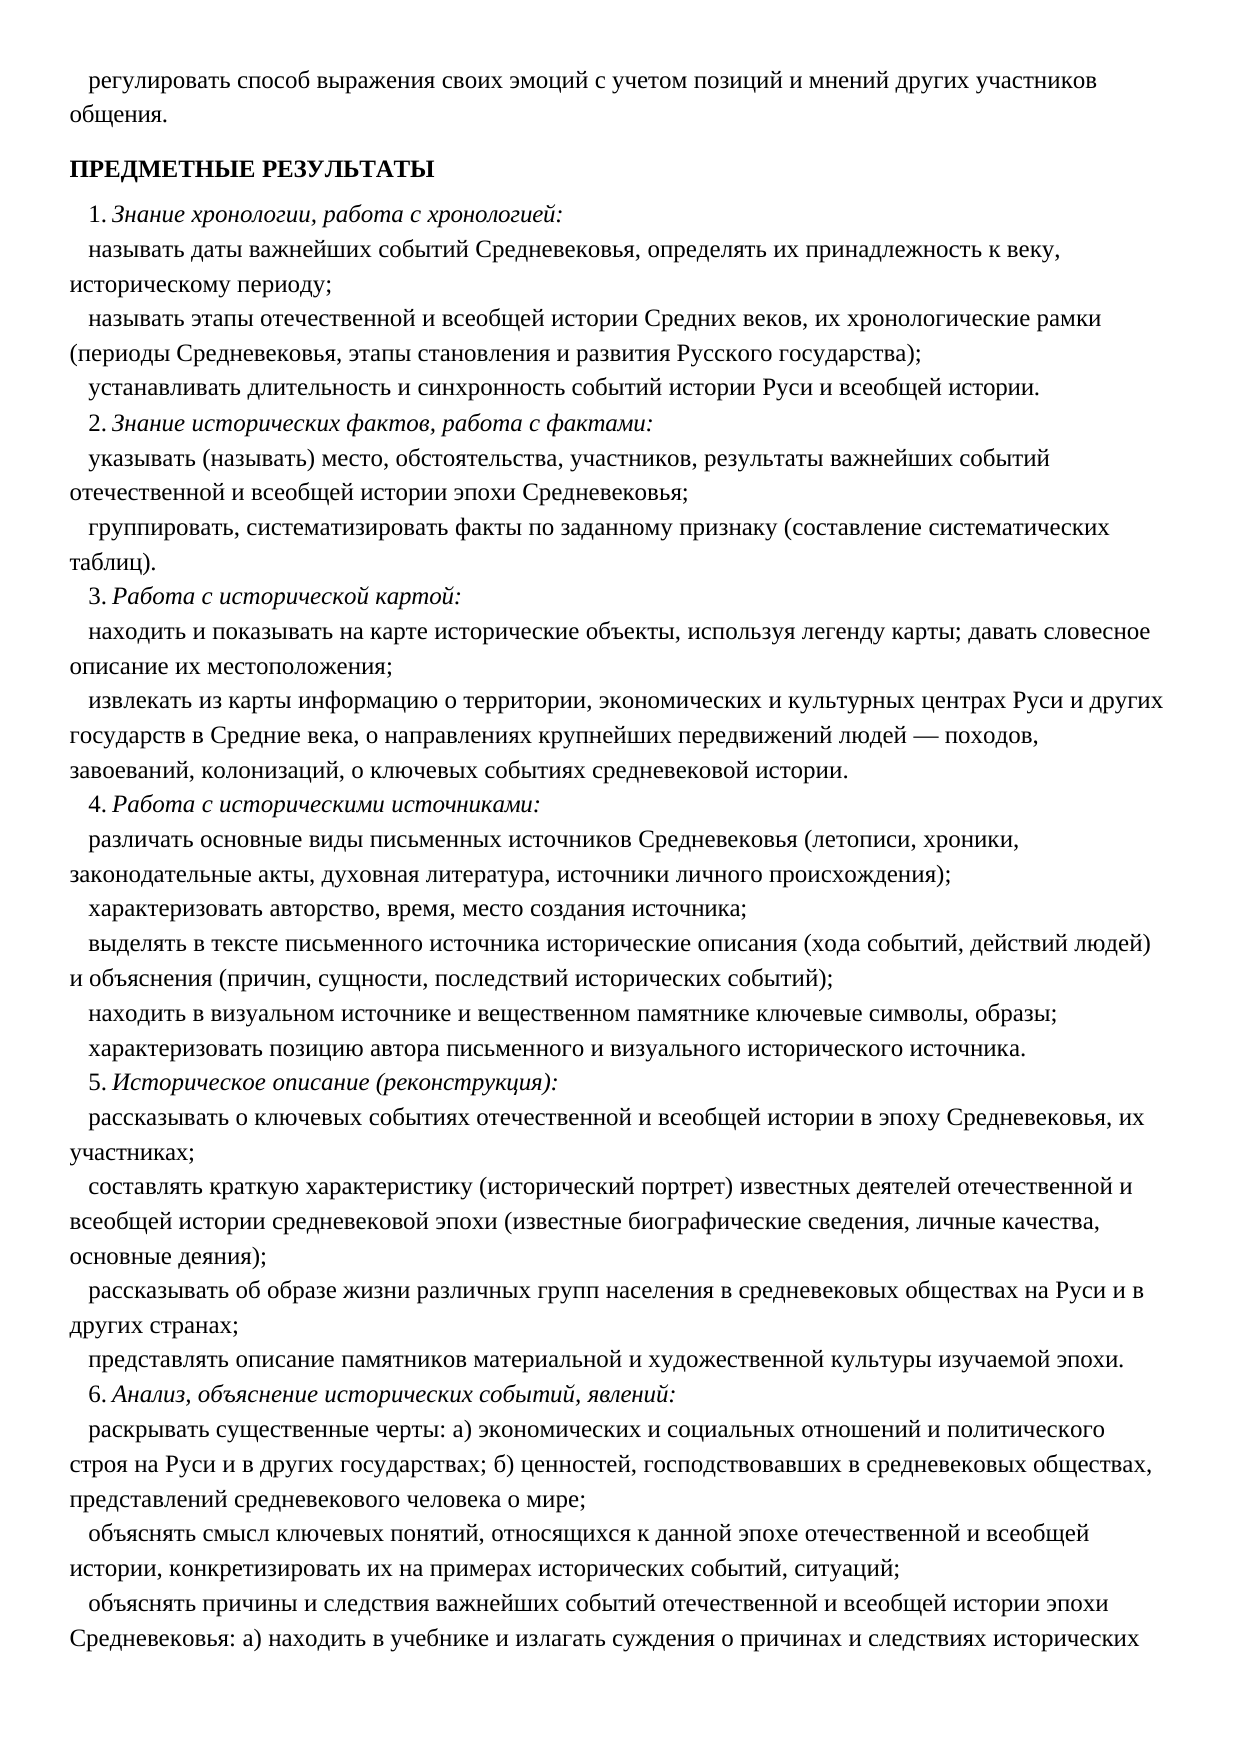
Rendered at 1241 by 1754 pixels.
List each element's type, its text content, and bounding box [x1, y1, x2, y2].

text представлять описание памятников материальной и художественной культуры изучаемой эпохи. [88, 1345, 1184, 1373]
text рассказывать об образе жизни различных групп населения в средневековых обществах на Руси и в других странах; [69, 1276, 1184, 1339]
text объяснять смысл ключевых понятий, относящихся к данной эпохе отечественной и всеобщей истории, конкретизировать их на примерах исторических событий, ситуаций; [69, 1518, 1158, 1582]
list Работа с историческими источниками: [88, 789, 1184, 818]
text называть этапы отечественной и всеобщей истории Средних веков, их хронологические рамки (периоды Средневековья, этапы становления и развития Русского государства); [69, 303, 1184, 367]
text называть даты важнейших событий Средневековья, определять их принадлежность к веку, историческому периоду; [69, 234, 1184, 297]
text указывать (называть) место, обстоятельства, участников, результаты важнейших событий отечественной и всеобщей истории эпохи Средневековья; [69, 443, 1184, 506]
text устанавливать длительность и синхронность событий истории Руси и всеобщей истории. [88, 373, 1184, 401]
text выделять в тексте письменного источника исторические описания (хода событий, действий людей) и объяснения (причин, сущности, последствий исторических событий); [69, 928, 1158, 992]
text группировать, систематизировать факты по заданному признаку (составление систематических таблиц). [69, 512, 1184, 575]
text находить и показывать на карте исторические объекты, используя легенду карты; давать словесное описание их местоположения; [69, 616, 1184, 679]
text характеризовать авторство, время, место создания источника; [88, 894, 1184, 922]
text различать основные виды письменных источников Средневековья (летописи, хроники, законодательные акты, духовная литература, источники личного происхождения); [69, 824, 1184, 888]
text составлять краткую характеристику (исторический портрет) известных деятелей отечественной и всеобщей истории средневековой эпохи (известные биографические сведения, личные качества, основные деяния); [69, 1171, 1184, 1269]
text объяснять причины и следствия важнейших событий отечественной и всеобщей истории эпохи Средневековья: а) находить в учебнике и излагать суждения о причинах и следствиях исторических [69, 1588, 1184, 1651]
subtitle ПРЕДМЕТНЫЕ РЕЗУЛЬТАТЫ [69, 154, 1184, 183]
list Анализ, объяснение исторических событий, явлений: [88, 1379, 1184, 1408]
text раскрывать существенные черты: а) экономических и социальных отношений и политического строя на Руси и в других государствах; б) ценностей, господствовавших в средневековых обществах, представлений средневекового человека о мире; [69, 1414, 1158, 1513]
text извлекать из карты информацию о территории, экономических и культурных центрах Руси и других государств в Средние века, о направлениях крупнейших передвижений людей — походов, завоеваний, колонизаций, о ключевых событиях средневековой истории. [69, 686, 1164, 784]
list Знание исторических фактов, работа с фактами: [88, 408, 1184, 436]
text находить в визуальном источнике и вещественном памятнике ключевые символы, образы; характеризовать позицию автора письменного и визуального исторического источника. [88, 998, 1184, 1061]
list Историческое описание (реконструкция): [88, 1067, 1184, 1096]
list Знание хронологии, работа с хронологией: [88, 199, 1184, 228]
list Работа с исторической картой: [88, 581, 1184, 610]
text регулировать способ выражения своих эмоций с учетом позиций и мнений других участников общения. [69, 65, 1184, 128]
text рассказывать о ключевых событиях отечественной и всеобщей истории в эпоху Средневековья, их участниках; [69, 1102, 1184, 1166]
